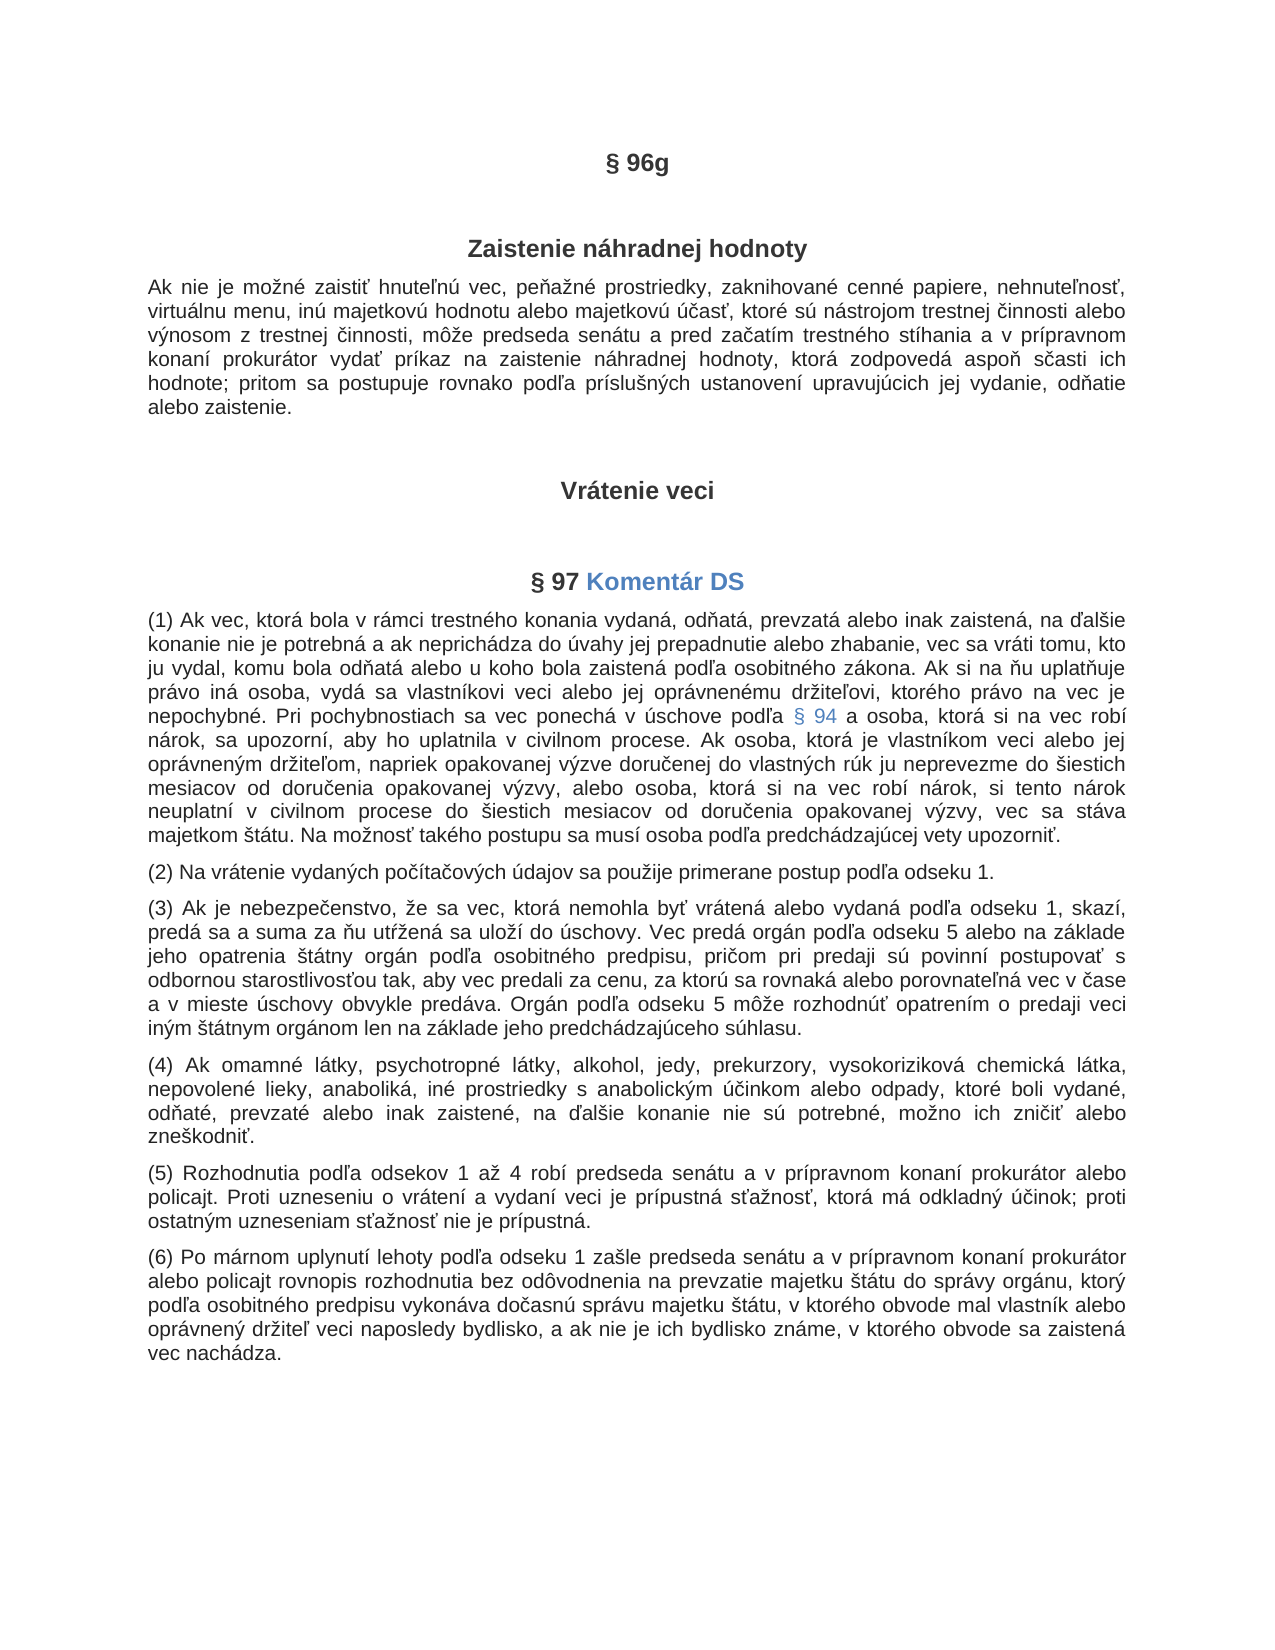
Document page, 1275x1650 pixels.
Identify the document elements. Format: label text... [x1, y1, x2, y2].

text § 96g [148, 148, 1127, 176]
subtitle Vrátenie veci [148, 476, 1127, 505]
text (5) Rozhodnutia podľa odsekov 1 až 4 robí predseda senátu a v prípravnom konaní prokurátor alebo policajt. Proti uzneseniu o vrátení a vydaní veci je prípustná sťažnosť, ktorá má odkladný účinok; proti ostatným uzneseniam sťažnosť nie je prípustná. [148, 1161, 1127, 1233]
text § 97 Komentár DS [148, 566, 1127, 595]
text (1) Ak vec, ktorá bola v rámci trestného konania vydaná, odňatá, prevzatá alebo inak zaistená, na ďalšie konanie nie je potrebná a ak neprichádza do úvahy jej prepadnutie alebo zhabanie, vec sa vráti tomu, kto ju vydal, komu bola odňatá alebo u koho bola zaistená podľa osobitného zákona. Ak si na ňu uplatňuje právo iná osoba, vydá sa vlastníkovi veci alebo jej oprávnenému držiteľovi, ktorého právo na vec je nepochybné. Pri pochybnostiach sa vec ponechá v úschove podľa § 94 a osoba, ktorá si na vec robí nárok, sa upozorní, aby ho uplatnila v civilnom procese. Ak osoba, ktorá je vlastníkom veci alebo jej oprávneným držiteľom, napriek opakovanej výzve doručenej do vlastných rúk ju neprevezme do šiestich mesiacov od doručenia opakovanej výzvy, alebo osoba, ktorá si na vec robí nárok, si tento nárok neuplatní v civilnom procese do šiestich mesiacov od doručenia opakovanej výzvy, vec sa stáva majetkom štátu. Na možnosť takého postupu sa musí osoba podľa predchádzajúcej vety upozorniť. [148, 608, 1127, 847]
text (2) Na vrátenie vydaných počítačových údajov sa použije primerane postup podľa odseku 1. [148, 860, 1127, 884]
text (6) Po márnom uplynutí lehoty podľa odseku 1 zašle predseda senátu a v prípravnom konaní prokurátor alebo policajt rovnopis rozhodnutia bez odôvodnenia na prevzatie majetku štátu do správy orgánu, ktorý podľa osobitného predpisu vykonáva dočasnú správu majetku štátu, v ktorého obvode mal vlastník alebo oprávnený držiteľ veci naposledy bydlisko, a ak nie je ich bydlisko známe, v ktorého obvode sa zaistená vec nachádza. [148, 1245, 1127, 1365]
text Ak nie je možné zaistiť hnuteľnú vec, peňažné prostriedky, zaknihované cenné papiere, nehnuteľnosť, virtuálnu menu, inú majetkovú hodnotu alebo majetkovú účasť, ktoré sú nástrojom trestnej činnosti alebo výnosom z trestnej činnosti, môže predseda senátu a pred začatím trestného stíhania a v prípravnom konaní prokurátor vydať príkaz na zaistenie náhradnej hodnoty, ktorá zodpovedá aspoň sčasti ich hodnote; pritom sa postupuje rovnako podľa príslušných ustanovení upravujúcich jej vydanie, odňatie alebo zaistenie. [148, 275, 1127, 419]
text (3) Ak je nebezpečenstvo, že sa vec, ktorá nemohla byť vrátená alebo vydaná podľa odseku 1, skazí, predá sa a suma za ňu utŕžená sa uloží do úschovy. Vec predá orgán podľa odseku 5 alebo na základe jeho opatrenia štátny orgán podľa osobitného predpisu, pričom pri predaji sú povinní postupovať s odbornou starostlivosťou tak, aby vec predali za cenu, za ktorú sa rovnaká alebo porovnateľná vec v čase a v mieste úschovy obvykle predáva. Orgán podľa odseku 5 môže rozhodnúť opatrením o predaji veci iným štátnym orgánom len na základe jeho predchádzajúceho súhlasu. [148, 896, 1127, 1040]
text (4) Ak omamné látky, psychotropné látky, alkohol, jedy, prekurzory, vysokoriziková chemická látka, nepovolené lieky, anaboliká, iné prostriedky s anabolickým účinkom alebo odpady, ktoré boli vydané, odňaté, prevzaté alebo inak zaistené, na ďalšie konanie nie sú potrebné, možno ich zničiť alebo zneškodniť. [148, 1052, 1127, 1148]
subtitle Zaistenie náhradnej hodnoty [148, 234, 1127, 262]
